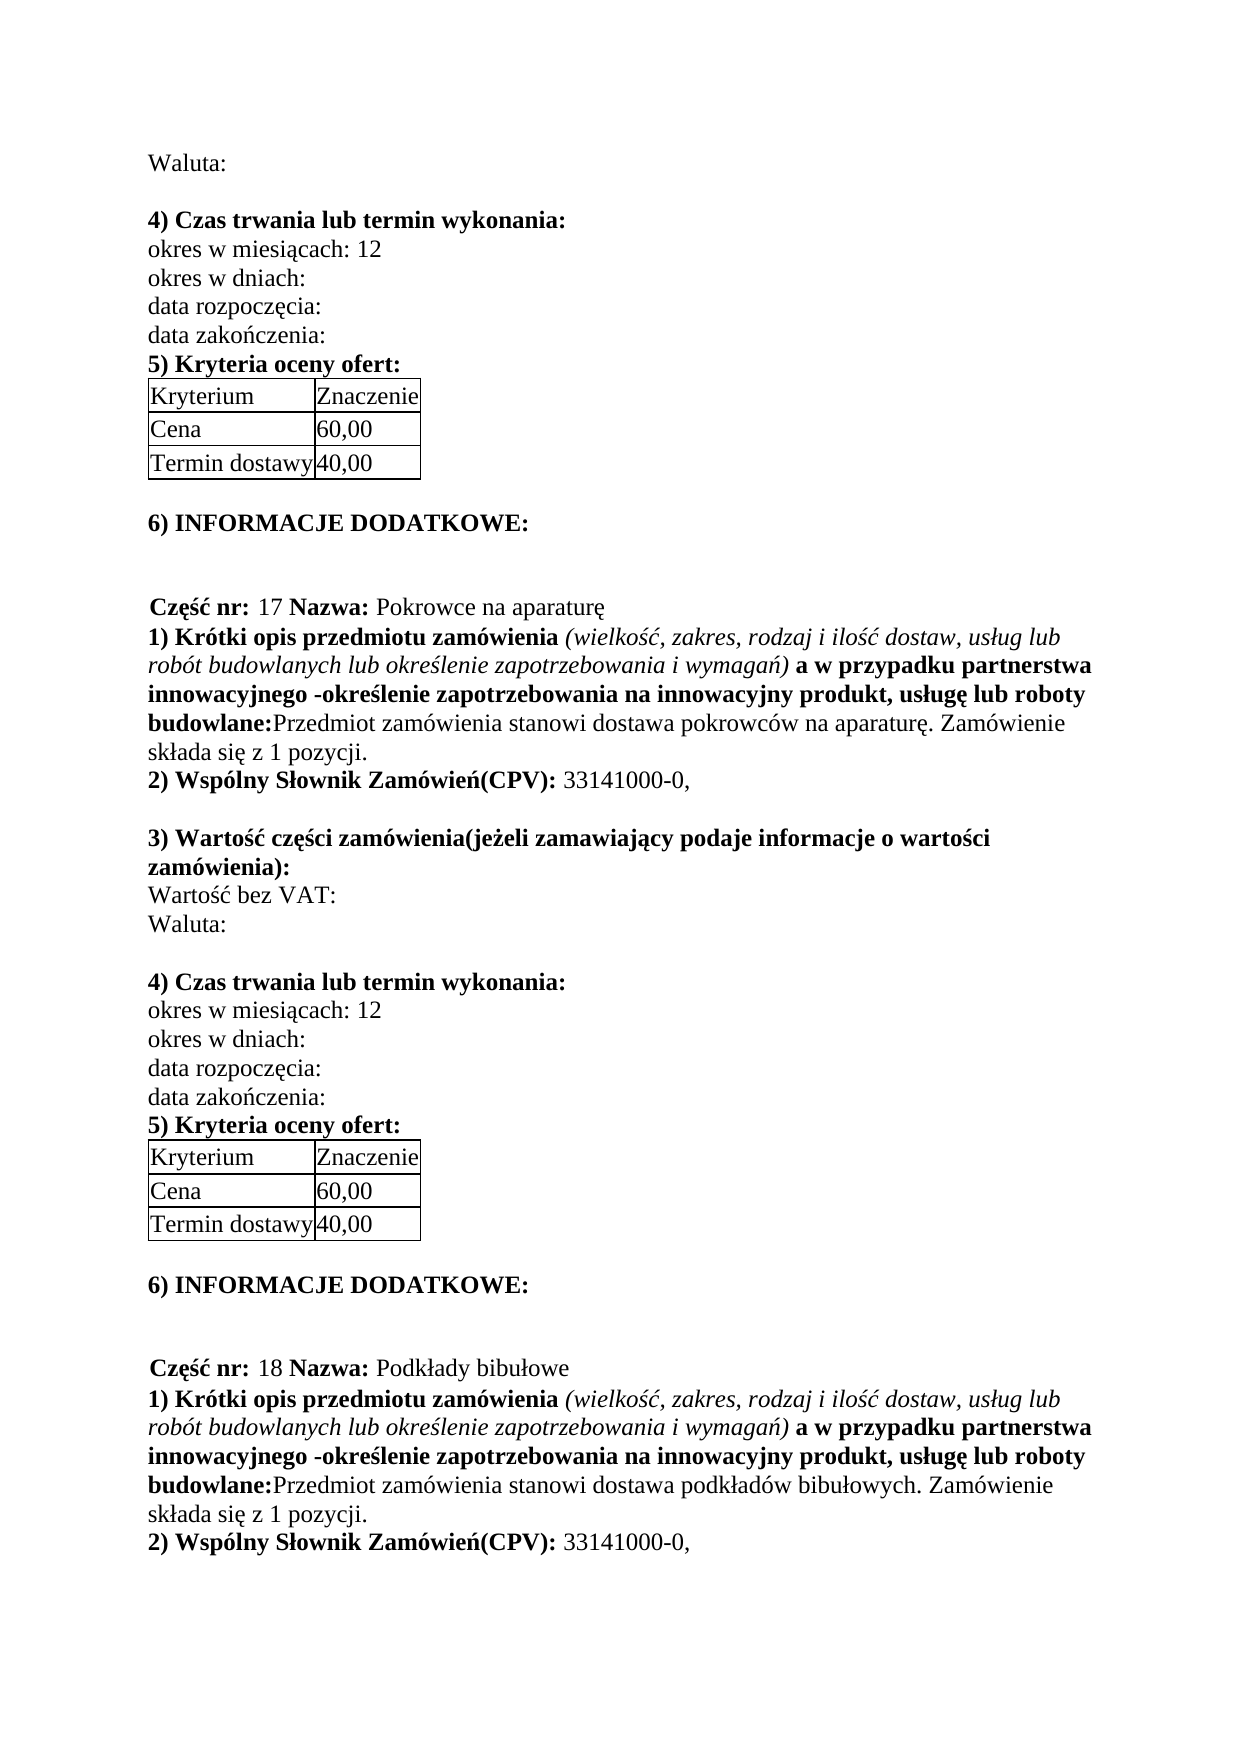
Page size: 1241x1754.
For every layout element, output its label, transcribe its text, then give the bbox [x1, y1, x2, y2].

table_cell Cena [149, 413, 314, 444]
table_cell Termin dostawy [149, 446, 314, 478]
table_header Pokrowce na aparaturę [374, 590, 611, 622]
text 6) INFORMACJE DODATKOWE: [148, 479, 1093, 565]
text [148, 1384, 1093, 1585]
table_header Kryterium [149, 1141, 314, 1173]
table_header Znaczenie [316, 379, 420, 411]
table_header Podkłady bibułowe [374, 1352, 576, 1384]
table_cell 60,00 [316, 413, 420, 444]
table_header 18 [256, 1352, 287, 1384]
table_header Kryterium [149, 379, 314, 411]
table_header Znaczenie [316, 1141, 420, 1173]
table_header Część nr: [148, 590, 256, 622]
table_header Nazwa: [287, 1352, 374, 1384]
table_header 17 [256, 590, 287, 622]
table_cell 60,00 [316, 1175, 420, 1206]
table_header Część nr: [148, 1352, 256, 1384]
table_cell 40,00 [316, 1208, 420, 1240]
table_header Nazwa: [288, 590, 374, 622]
table_cell Termin dostawy [149, 1208, 314, 1240]
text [148, 148, 1093, 378]
text 1) Krótki opis przedmiotu zamówienia (wielkość, zakres, rodzaj i ilość dostaw, usług lub robót budowlanych lub określenie zapotrzebowania i wymagań) a w przypadku partnerstwa innowacyjnego -określenie zapotrzebowania na innowacyjny produkt, usługę lub roboty budowlane:Przedmiot zamówienia stanowi dostawa pokrowców na aparaturę. Zamówienie składa się z 1 pozycji. 2) Wspólny Słownik Zamówień(CPV): 33141000-0, 3) Wartość części zamówienia(jeżeli zamawiający podaje informacje o wartości zamówienia): Wartość bez VAT: Waluta: 4) Czas trwania lub termin wykonania: okres w miesiącach: 12 okres w dniach: data rozpoczęcia: data zakończenia: 5) Kryteria oceny ofert: [148, 622, 1093, 1139]
table_cell 40,00 [316, 446, 420, 478]
table_cell Cena [149, 1175, 314, 1206]
text 6) INFORMACJE DODATKOWE: [148, 1241, 1093, 1327]
